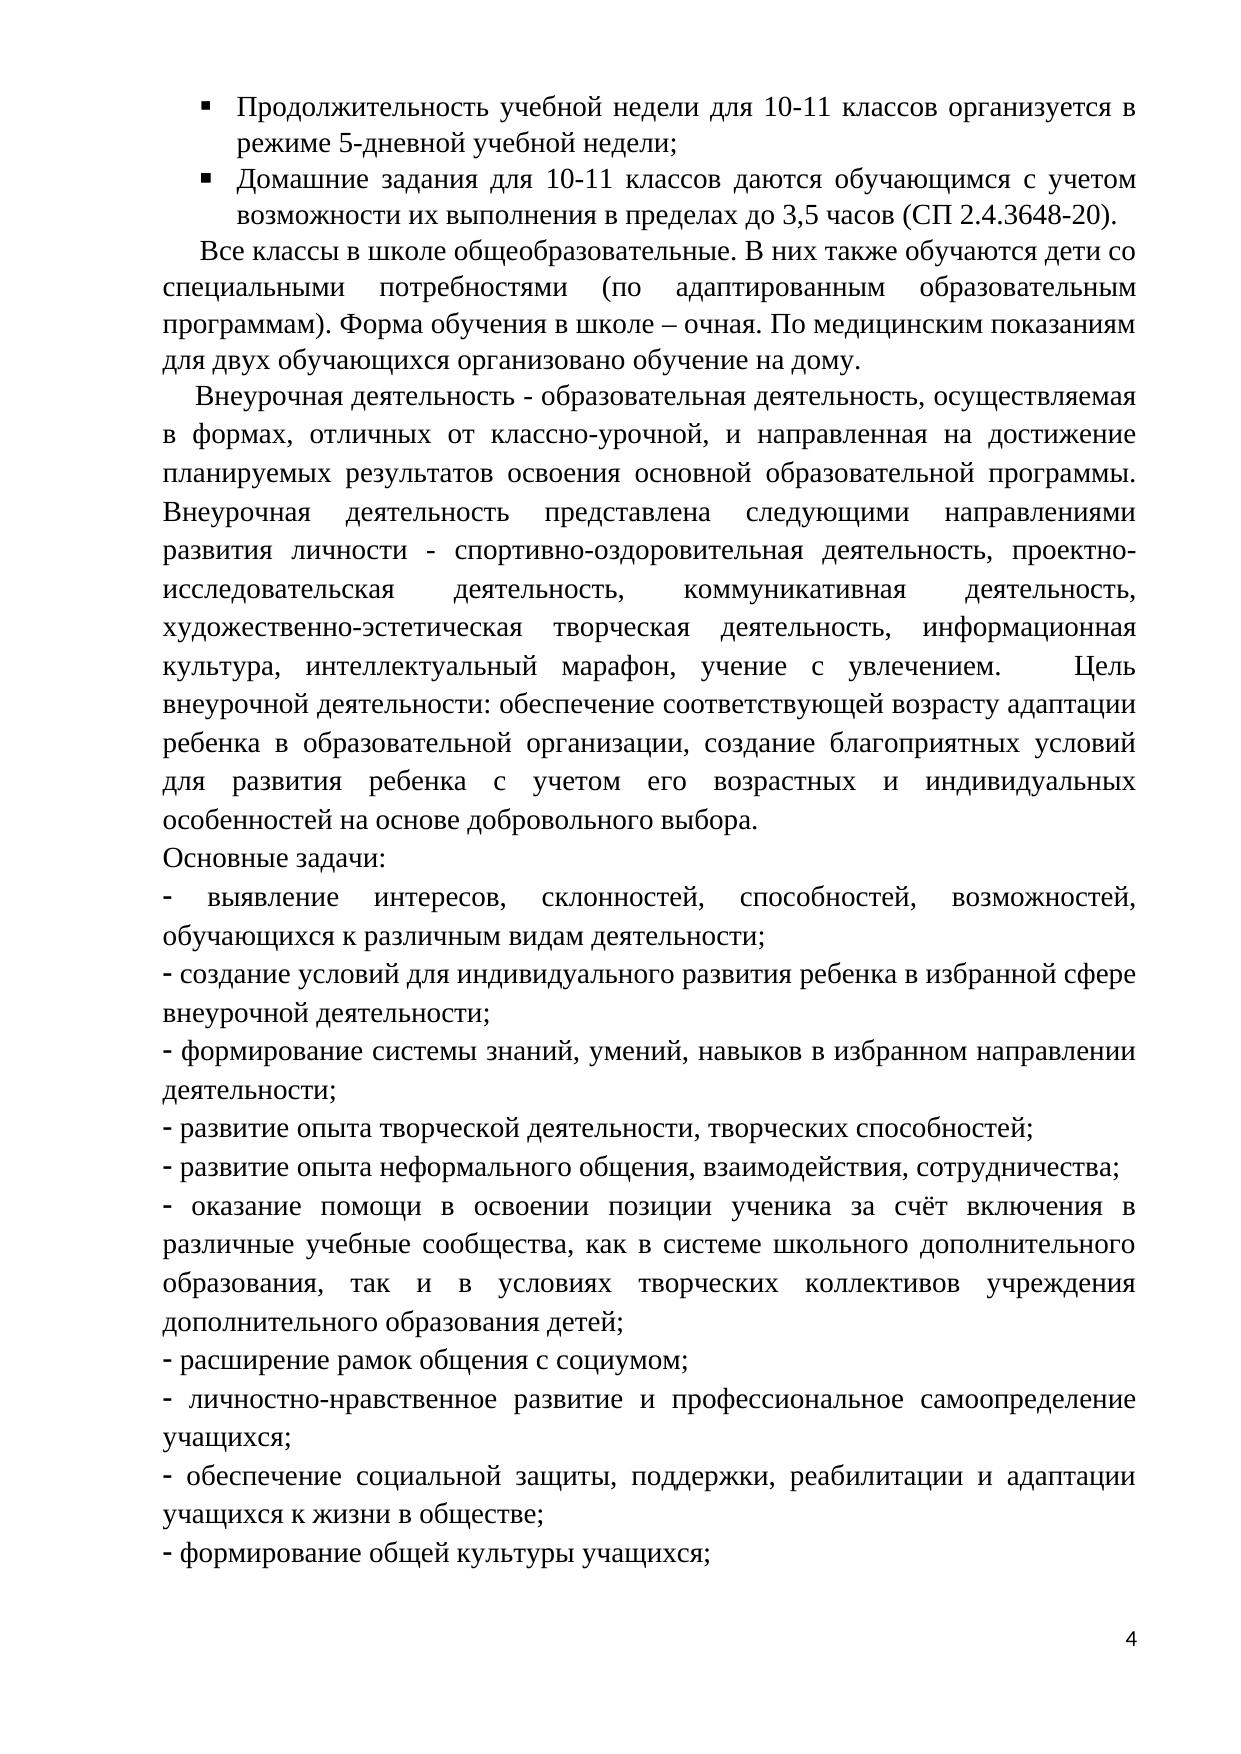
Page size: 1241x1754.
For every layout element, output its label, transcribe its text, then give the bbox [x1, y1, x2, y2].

text обеспечение социальной защиты, поддержки, реабилитации и адаптации учащихся к жизни в обществе; [162, 1458, 1137, 1530]
text оказание помощи в освоении позиции ученика за счёт включения в различные учебные сообщества, как в системе школьного дополнительного образования, так и в условиях творческих коллективов учреждения дополнительного образования детей; [162, 1188, 1137, 1337]
text развитие опыта неформального общения, взаимодействия, сотрудничества; [162, 1149, 1137, 1183]
text расширение рамок общения с социумом; [162, 1342, 1137, 1376]
list Домашние задания для 10-11 классов даются обучающимся с учетом возможности их выполнения в пределах до 3,5 часов (СП 2.4.3648-20). [199, 161, 1137, 231]
list Продолжительность учебной недели для 10-11 классов организуется в режиме 5-дневной учебной недели; [199, 89, 1137, 158]
text формирование системы знаний, умений, навыков в избранном направлении деятельности; [162, 1033, 1137, 1106]
text развитие опыта творческой деятельности, творческих способностей; [162, 1111, 1137, 1144]
text личностно-нравственное развитие и профессиональное самоопределение учащихся; [162, 1381, 1137, 1453]
text создание условий для индивидуального развития ребенка в избранной сфере внеурочной деятельности; [162, 956, 1137, 1028]
text выявление интересов, склонностей, способностей, возможностей, обучающихся к различным видам деятельности; [162, 879, 1137, 951]
text формирование общей культуры учащихся; [162, 1535, 1137, 1569]
text Внеурочная деятельность - образовательная деятельность, осуществляемая в формах, отличных от классно-урочной, и направленная на достижение планируемых результатов освоения основной образовательной программы. Внеурочная деятельность представлена следующими направлениями развития личности - спортивно-оздоровительная деятельность, проектно-исследовательская деятельность, коммуникативная деятельность, художественно-эстетическая творческая деятельность, информационная культура, интеллектуальный марафон, учение с увлечением. Цель внеурочной деятельности: обеспечение соответствующей возрасту адаптации ребенка в образовательной организации, создание благоприятных условий для развития ребенка с учетом его возрастных и индивидуальных особенностей на основе добровольного выбора. [162, 378, 1137, 836]
text Все классы в школе общеобразовательные. В них также обучаются дети со специальными потребностями (по адаптированным образовательным программам). Форма обучения в школе – очная. По медицинским показаниям для двух обучающихся организовано обучение на дому. [162, 233, 1137, 375]
text Основные задачи: [162, 841, 1137, 874]
